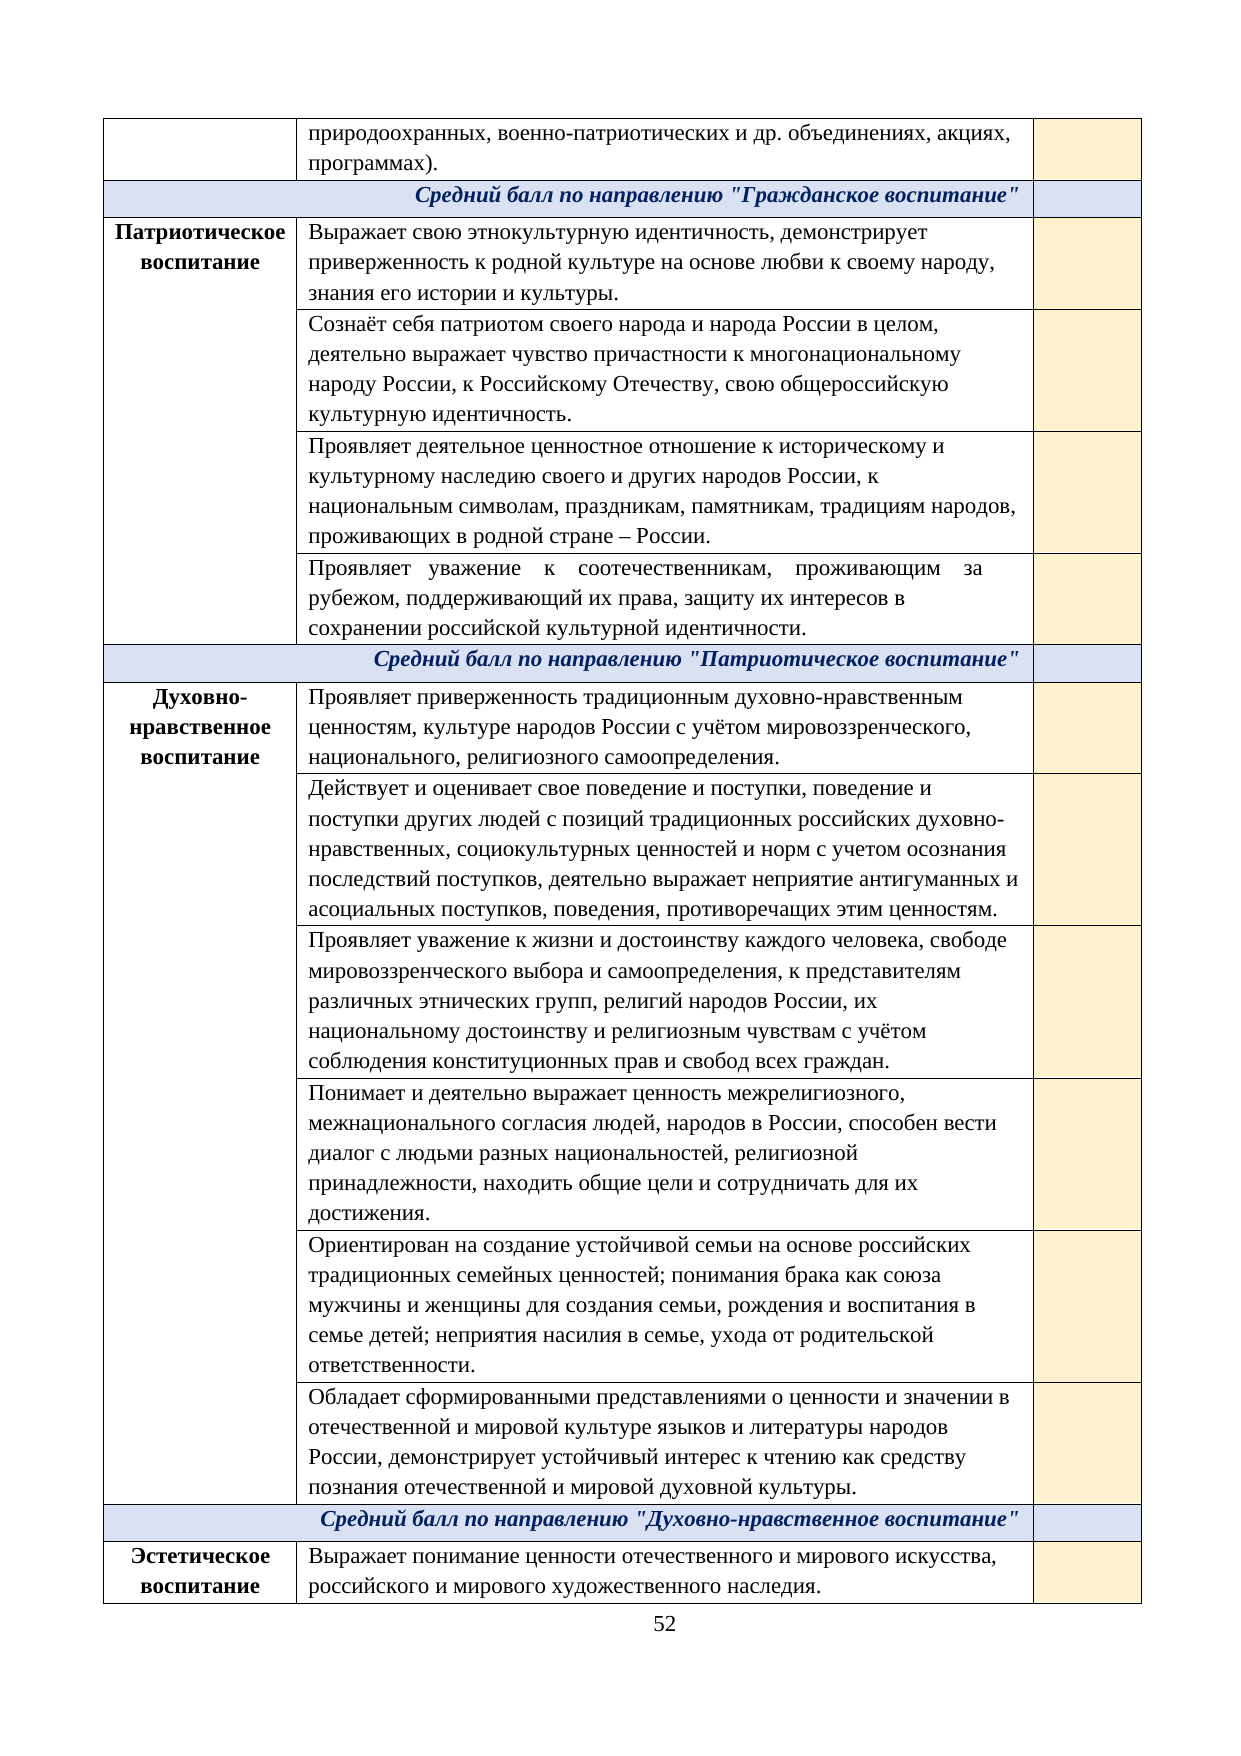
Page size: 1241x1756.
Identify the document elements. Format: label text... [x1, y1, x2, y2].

table_cell Выражает свою этнокультурную идентичность, демонстрирует приверженность к родной культуре на основе любви к своему народу, знания его истории и культуры. [297, 218, 1033, 309]
table_cell [1034, 683, 1141, 773]
table_cell Средний балл по направлению "Патриотическое воспитание" [104, 645, 1033, 682]
table_cell [1034, 432, 1141, 552]
table_cell Проявляет приверженность традиционным духовно-нравственным ценностям, культуре народов России с учётом мировоззренческого, национального, религиозного самоопределения. [297, 683, 1033, 773]
table_cell [1034, 645, 1141, 682]
table_cell Выражает понимание ценности отечественного и мирового искусства, российского и мирового художественного наследия. [297, 1542, 1033, 1602]
table_cell Проявляет уважение к соотечественникам, проживающим за рубежом, поддерживающий их права, защиту их интересов в сохранении российской культурной идентичности. [297, 554, 1033, 644]
table_cell Проявляет деятельное ценностное отношение к историческому и культурному наследию своего и других народов России, к национальным символам, праздникам, памятникам, традициям народов, проживающих в родной стране – России. [297, 432, 1033, 552]
table_cell Ориентирован на создание устойчивой семьи на основе российских традиционных семейных ценностей; понимания брака как союза мужчины и женщины для создания семьи, рождения и воспитания в семье детей; неприятия насилия в семье, ухода от родительской ответственности. [297, 1231, 1033, 1382]
table_cell Действует и оценивает свое поведение и поступки, поведение и поступки других людей с позиций традиционных российских духовно-нравственных, социокультурных ценностей и норм с учетом осознания последствий поступков, деятельно выражает неприятие антигуманных и асоциальных поступков, поведения, противоречащих этим ценностям. [297, 774, 1033, 925]
table_cell [1034, 119, 1141, 179]
table_cell Сознаёт себя патриотом своего народа и народа России в целом, деятельно выражает чувство причастности к многонациональному народу России, к Российскому Отечеству, свою общероссийскую культурную идентичность. [297, 310, 1033, 431]
table_cell [1034, 774, 1141, 925]
table_cell Обладает сформированными представлениями о ценности и значении в отечественной и мировой культуре языков и литературы народов России, демонстрирует устойчивый интерес к чтению как средству познания отечественной и мировой духовной культуры. [297, 1383, 1033, 1503]
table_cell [104, 1542, 296, 1602]
table_cell Средний балл по направлению "Гражданское воспитание" [104, 181, 1033, 217]
table_cell Понимает и деятельно выражает ценность межрелигиозного, межнационального согласия людей, народов в России, способен вести диалог с людьми разных национальностей, религиозной принадлежности, находить общие цели и сотрудничать для их достижения. [297, 1079, 1033, 1229]
table_cell [1034, 1383, 1141, 1503]
table_cell [1034, 218, 1141, 309]
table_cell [297, 119, 1033, 179]
table_cell [1034, 1542, 1141, 1602]
table_cell Патриотическое воспитание [104, 218, 296, 644]
table_cell Проявляет уважение к жизни и достоинству каждого человека, свободе мировоззренческого выбора и самоопределения, к представителям различных этнических групп, религий народов России, их национальному достоинству и религиозным чувствам с учётом соблюдения конституционных прав и свобод всех граждан. [297, 926, 1033, 1077]
table_cell [1034, 926, 1141, 1077]
table_cell Средний балл по направлению "Духовно-нравственное воспитание" [104, 1505, 1033, 1541]
table_cell [1034, 554, 1141, 644]
table_cell [1034, 181, 1141, 217]
table_cell [1034, 1505, 1141, 1541]
table_cell [1034, 1231, 1141, 1382]
table_cell Духовно-нравственное воспитание [104, 683, 296, 1503]
table_cell [1034, 1079, 1141, 1229]
table_cell [1034, 310, 1141, 431]
